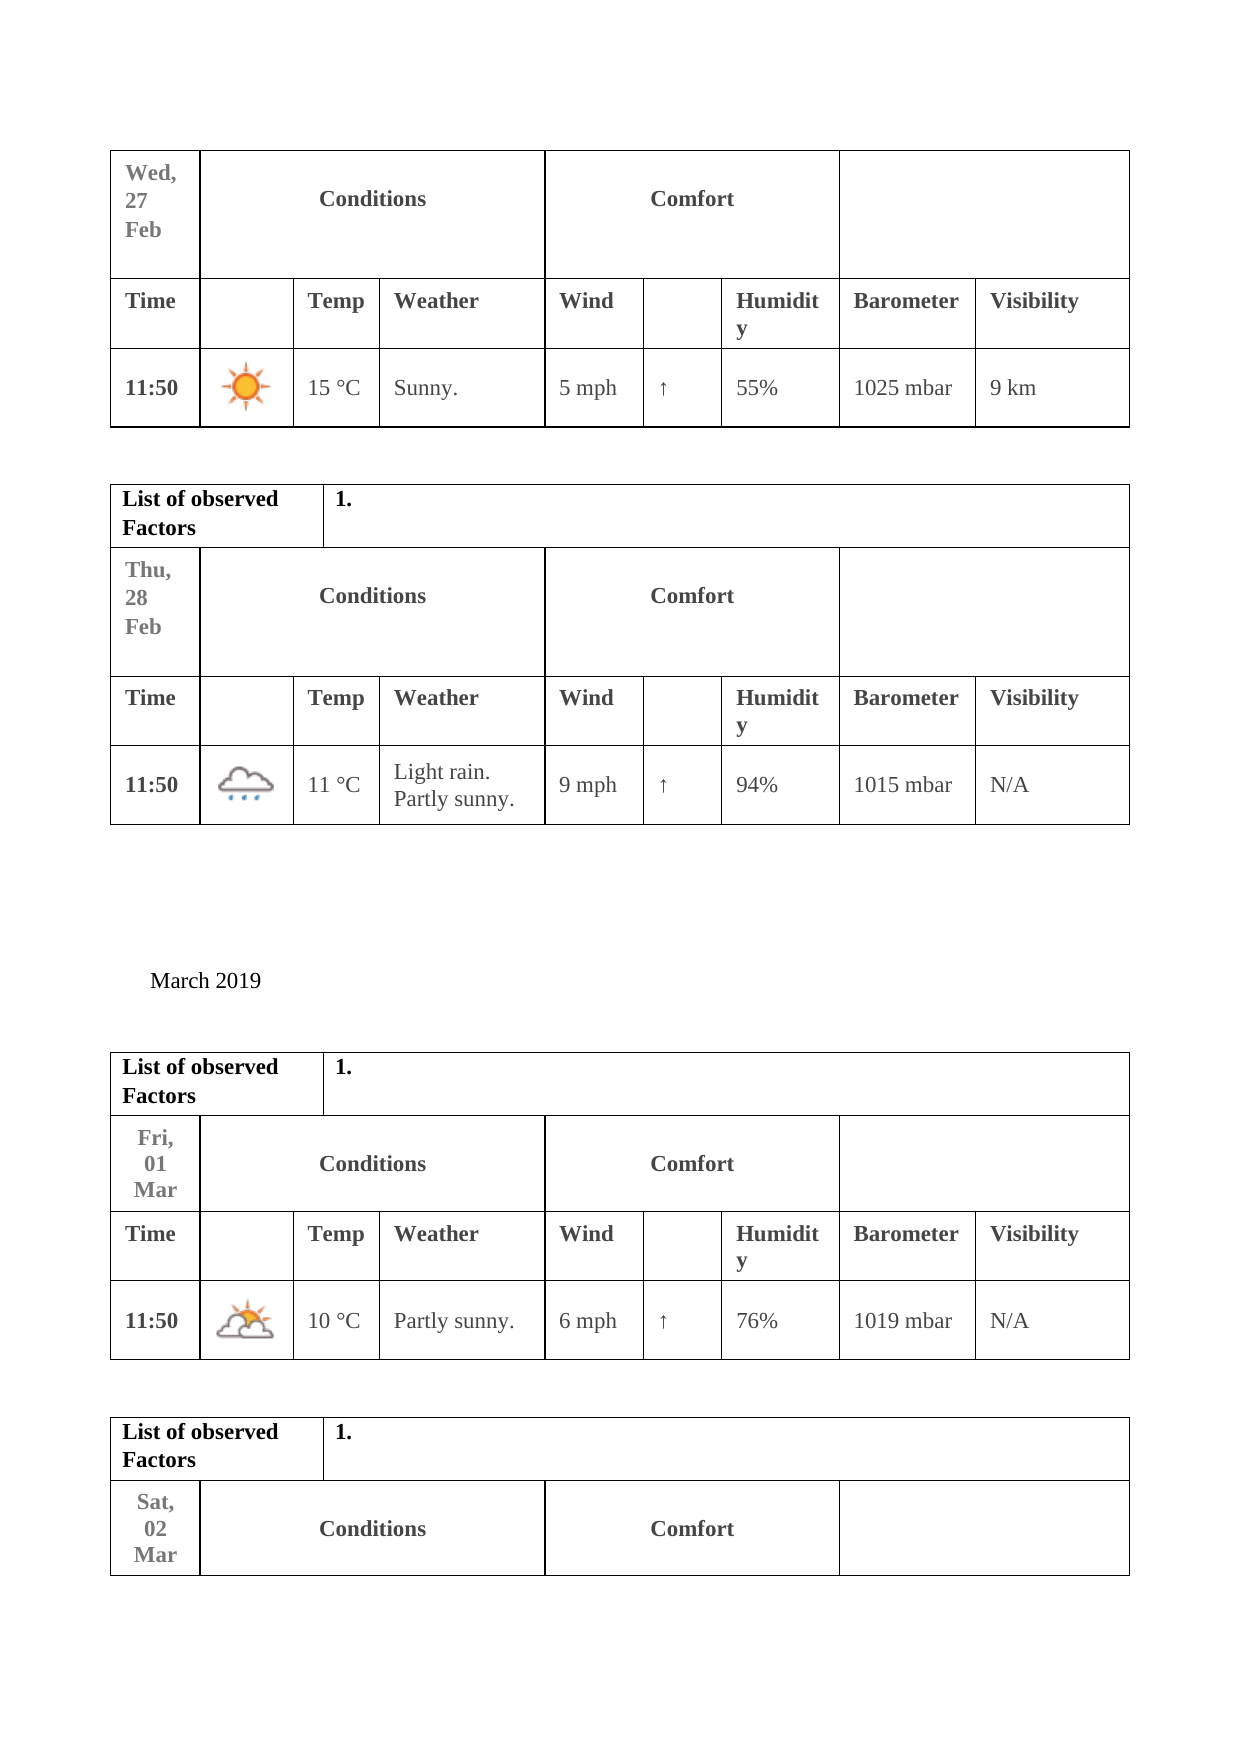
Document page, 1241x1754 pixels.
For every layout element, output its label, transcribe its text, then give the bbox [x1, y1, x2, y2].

table_cell 55% [722, 349, 839, 426]
table_cell [840, 1481, 1129, 1575]
table_cell Visibility [976, 1212, 1129, 1280]
table_cell Wind [546, 1212, 643, 1280]
table_cell Conditions [201, 548, 544, 676]
table_cell ↑ [644, 1281, 721, 1359]
table_cell [840, 1116, 1129, 1211]
table_cell [201, 349, 293, 426]
table_cell [840, 548, 1129, 676]
table_cell [201, 677, 293, 745]
table_cell Humidity [722, 1212, 839, 1280]
table_cell 11:50 [111, 349, 199, 426]
table_cell Wind [546, 677, 643, 745]
table_cell Time [111, 279, 199, 348]
table_header List of observed Factors [111, 1418, 323, 1479]
picture [214, 753, 277, 816]
table_cell Partly sunny. [380, 1281, 544, 1359]
table_cell Barometer [840, 279, 975, 348]
table_cell Temp [294, 279, 379, 348]
table_cell Temp [294, 677, 379, 745]
table_cell Visibility [976, 279, 1129, 348]
table_cell 1025 mbar [840, 349, 975, 426]
table_cell Humidity [722, 279, 839, 348]
table_cell Comfort [546, 548, 839, 676]
table_cell [644, 677, 721, 745]
table_cell [201, 746, 293, 824]
table_cell 9 mph [546, 746, 643, 824]
picture [214, 1288, 277, 1351]
table_cell Humidity [722, 677, 839, 745]
table_cell [201, 279, 293, 348]
table_cell 6 mph [546, 1281, 643, 1359]
table_cell 1019 mbar [840, 1281, 975, 1359]
table_header List of observed Factors [111, 485, 323, 547]
table_header 1. [324, 485, 1129, 547]
picture [214, 356, 277, 419]
table_cell [201, 1281, 293, 1359]
table_cell Conditions [201, 1481, 544, 1575]
table_cell Barometer [840, 677, 975, 745]
table_cell Temp [294, 1212, 379, 1280]
table_cell 11:50 [111, 1281, 199, 1359]
table_cell N/A [976, 746, 1129, 824]
table_cell Wind [546, 279, 643, 348]
table_cell [644, 1212, 721, 1280]
table_cell 10 °C [294, 1281, 379, 1359]
table_cell N/A [976, 1281, 1129, 1359]
table_cell Weather [380, 677, 544, 745]
table_cell Sunny. [380, 349, 544, 426]
table_cell 76% [722, 1281, 839, 1359]
table_cell Fri, 01 Mar [111, 1116, 199, 1211]
table_header 1. [324, 1053, 1129, 1115]
table_cell [644, 279, 721, 348]
table_cell Weather [380, 1212, 544, 1280]
table_cell ↑ [644, 349, 721, 426]
table_cell 15 °C [294, 349, 379, 426]
table_cell Comfort [546, 151, 839, 278]
table_cell 11 °C [294, 746, 379, 824]
table_cell Comfort [546, 1481, 839, 1575]
table_cell Conditions [201, 151, 544, 278]
table_cell Barometer [840, 1212, 975, 1280]
table_cell Thu, 28 Feb [111, 548, 199, 676]
text March 2019 [150, 967, 1090, 993]
table_cell Conditions [201, 1116, 544, 1211]
table_cell [201, 1212, 293, 1280]
table_cell 11:50 [111, 746, 199, 824]
table_header List of observed Factors [111, 1053, 323, 1115]
table_cell Wed, 27 Feb [111, 151, 199, 278]
table_cell [840, 151, 1129, 278]
table_cell Comfort [546, 1116, 839, 1211]
table_cell Visibility [976, 677, 1129, 745]
table_cell 5 mph [546, 349, 643, 426]
table_cell 94% [722, 746, 839, 824]
table_cell 1015 mbar [840, 746, 975, 824]
table_cell Time [111, 1212, 199, 1280]
table_header 1. [324, 1418, 1129, 1479]
table_cell Time [111, 677, 199, 745]
table_cell Weather [380, 279, 544, 348]
table_cell ↑ [644, 746, 721, 824]
table_cell 9 km [976, 349, 1129, 426]
table_cell Sat, 02 Mar [111, 1481, 199, 1575]
table_cell Light rain. Partly sunny. [380, 746, 544, 824]
